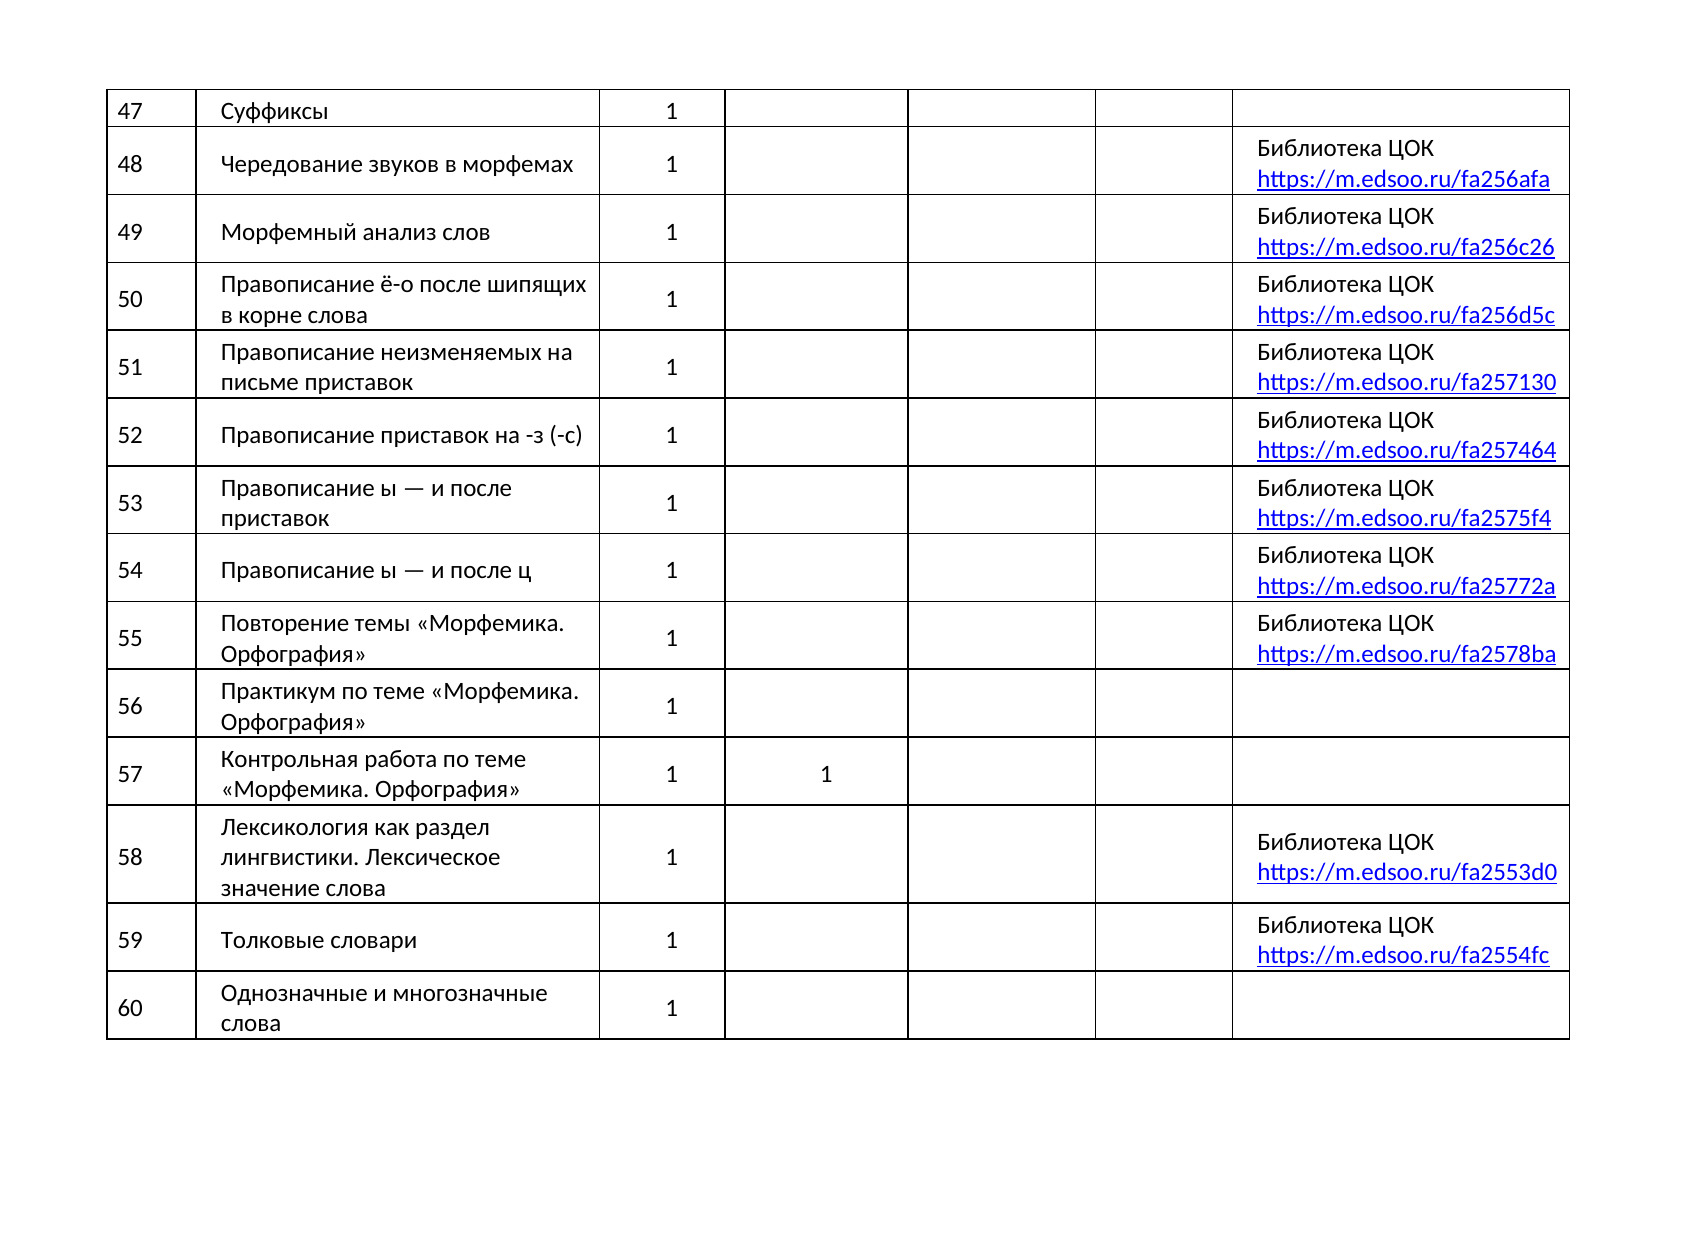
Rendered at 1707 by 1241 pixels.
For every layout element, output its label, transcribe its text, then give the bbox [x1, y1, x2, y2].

table_cell [726, 195, 907, 261]
table_cell [1096, 602, 1232, 668]
table_cell [1096, 90, 1232, 126]
table_cell [726, 670, 907, 736]
table_cell 1 [600, 972, 724, 1038]
table_cell [909, 972, 1095, 1038]
table_cell Библиотека ЦОК https://m.edsoo.ru/fa2553d0 [1233, 806, 1569, 902]
table_cell Толковые словари [197, 904, 599, 970]
table_cell [909, 670, 1095, 736]
table_cell [909, 904, 1095, 970]
table_cell 52 [108, 399, 195, 465]
table_cell 47 [108, 90, 195, 126]
table_cell [726, 263, 907, 329]
table_cell 1 [600, 263, 724, 329]
table_cell Правописание ы — и после приставок [197, 467, 599, 533]
table_cell Библиотека ЦОК https://m.edsoo.ru/fa25772a [1233, 534, 1569, 601]
table_cell [726, 467, 907, 533]
table_cell Правописание ы — и после ц [197, 534, 599, 601]
table_cell 53 [108, 467, 195, 533]
table_cell Библиотека ЦОК https://m.edsoo.ru/fa2575f4 [1233, 467, 1569, 533]
table_cell 49 [108, 195, 195, 261]
table_cell 50 [108, 263, 195, 329]
table_cell 1 [600, 534, 724, 601]
table_cell 1 [600, 602, 724, 668]
table_cell [909, 399, 1095, 465]
table_cell [909, 467, 1095, 533]
table_cell [1096, 467, 1232, 533]
table_cell Библиотека ЦОК https://m.edsoo.ru/fa256d5c [1233, 263, 1569, 329]
table_cell [1096, 738, 1232, 804]
table_cell 55 [108, 602, 195, 668]
table_cell [726, 972, 907, 1038]
table_cell [909, 806, 1095, 902]
table_cell [1233, 670, 1569, 736]
table_cell [726, 806, 907, 902]
table_cell 60 [108, 972, 195, 1038]
table_cell [1096, 195, 1232, 261]
table_cell Правописание приставок на -з (-с) [197, 399, 599, 465]
table_cell [1233, 972, 1569, 1038]
table_cell [909, 195, 1095, 261]
table_cell Морфемный анализ слов [197, 195, 599, 261]
table_cell 1 [600, 90, 724, 126]
table_cell Правописание ё-о после шипящих в корне слова [197, 263, 599, 329]
table_cell 51 [108, 331, 195, 397]
table_cell [726, 399, 907, 465]
table_cell [909, 602, 1095, 668]
table_cell 1 [600, 127, 724, 194]
table_cell Библиотека ЦОК https://m.edsoo.ru/fa257130 [1233, 331, 1569, 397]
table_cell 1 [600, 331, 724, 397]
table_cell Библиотека ЦОК https://m.edsoo.ru/fa2554fc [1233, 904, 1569, 970]
table_cell [1096, 904, 1232, 970]
table_cell 1 [600, 904, 724, 970]
table_cell [726, 534, 907, 601]
table_cell [1096, 331, 1232, 397]
table_cell [1096, 534, 1232, 601]
table_cell Суффиксы [197, 90, 599, 126]
table_cell [1096, 972, 1232, 1038]
table_cell Однозначные и многозначные слова [197, 972, 599, 1038]
table_cell Библиотека ЦОК https://m.edsoo.ru/fa256c26 [1233, 195, 1569, 261]
table_cell Практикум по теме «Морфемика. Орфография» [197, 670, 599, 736]
table_cell 58 [108, 806, 195, 902]
table_cell Чередование звуков в морфемах [197, 127, 599, 194]
table_cell [909, 90, 1095, 126]
table_cell 1 [600, 806, 724, 902]
table_cell [1096, 127, 1232, 194]
table_cell Лексикология как раздел лингвистики. Лексическое значение слова [197, 806, 599, 902]
table_cell [726, 904, 907, 970]
table_cell 56 [108, 670, 195, 736]
table_cell 1 [726, 738, 907, 804]
table_cell [1096, 263, 1232, 329]
table_cell [909, 534, 1095, 601]
table_cell Библиотека ЦОК https://m.edsoo.ru/fa256afa [1233, 127, 1569, 194]
table_cell Повторение темы «Морфемика. Орфография» [197, 602, 599, 668]
table_cell [1096, 670, 1232, 736]
table_cell Библиотека ЦОК https://m.edsoo.ru/fa257464 [1233, 399, 1569, 465]
table_cell [909, 127, 1095, 194]
table_cell 1 [600, 195, 724, 261]
table_cell [909, 263, 1095, 329]
table_cell [1233, 738, 1569, 804]
table_cell 57 [108, 738, 195, 804]
table_cell 1 [600, 738, 724, 804]
table_cell 1 [600, 670, 724, 736]
table_cell [726, 602, 907, 668]
table_cell Правописание неизменяемых на письме приставок [197, 331, 599, 397]
table_cell [909, 331, 1095, 397]
table_cell 48 [108, 127, 195, 194]
table_cell Контрольная работа по теме «Морфемика. Орфография» [197, 738, 599, 804]
table_cell 54 [108, 534, 195, 601]
table_cell [726, 127, 907, 194]
table_cell [909, 738, 1095, 804]
table_cell 1 [600, 467, 724, 533]
table_cell [1096, 806, 1232, 902]
table_cell [726, 90, 907, 126]
table_cell 1 [600, 399, 724, 465]
table_cell 59 [108, 904, 195, 970]
table_cell [1096, 399, 1232, 465]
table_cell Библиотека ЦОК https://m.edsoo.ru/fa2578ba [1233, 602, 1569, 668]
table_cell [726, 331, 907, 397]
table_cell [1233, 90, 1569, 126]
